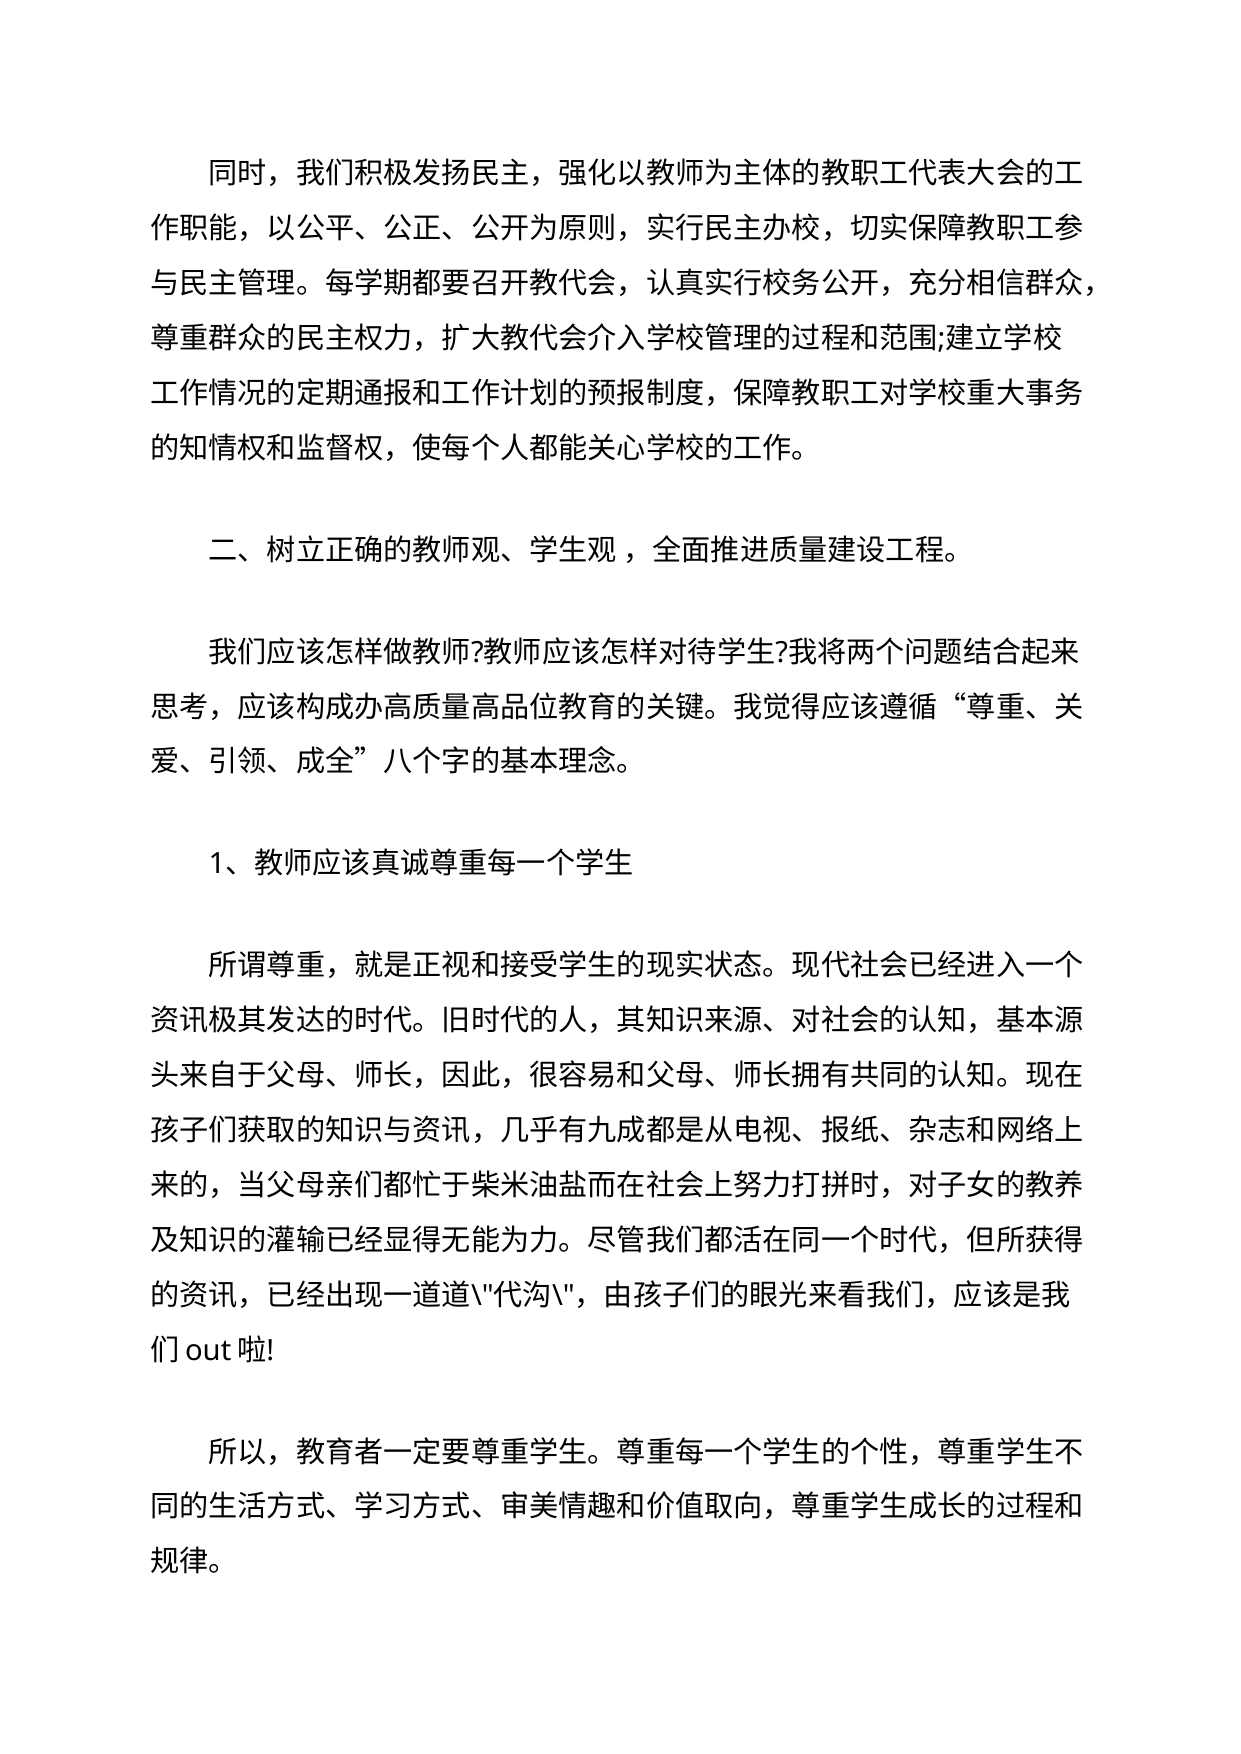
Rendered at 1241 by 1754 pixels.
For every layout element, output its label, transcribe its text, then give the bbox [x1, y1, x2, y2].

text 同时，我们积极发扬民主，强化以教师为主体的教职工代表大会的工作职能，以公平、公正、公开为原则，实行民主办校，切实保障教职工参与民主管理。每学期都要召开教代会，认真实行校务公开，充分相信群众，尊重群众的民主权力，扩大教代会介入学校管理的过程和范围;建立学校工作情况的定期通报和工作计划的预报制度，保障教职工对学校重大事务的知情权和监督权，使每个人都能关心学校的工作。 [150, 150, 1090, 467]
text 我们应该怎样做教师?教师应该怎样对待学生?我将两个问题结合起来思考，应该构成办高质量高品位教育的关键。我觉得应该遵循“尊重、关爱、引领、成全”八个字的基本理念。 [150, 628, 1090, 780]
text 1、教师应该真诚尊重每一个学生 [150, 840, 1090, 882]
text 二、树立正确的教师观、学生观 ，全面推进质量建设工程。 [150, 526, 1090, 569]
text 所以，教育者一定要尊重学生。尊重每一个学生的个性，尊重学生不同的生活方式、学习方式、审美情趣和价值取向，尊重学生成长的过程和规律。 [150, 1428, 1090, 1580]
text 所谓尊重，就是正视和接受学生的现实状态。现代社会已经进入一个资讯极其发达的时代。旧时代的人，其知识来源、对社会的认知，基本源头来自于父母、师长，因此，很容易和父母、师长拥有共同的认知。现在孩子们获取的知识与资讯，几乎有九成都是从电视、报纸、杂志和网络上来的，当父母亲们都忙于柴米油盐而在社会上努力打拼时，对子女的教养及知识的灌输已经显得无能为力。尽管我们都活在同一个时代，但所获得的资讯，已经出现一道道\"代沟\"，由孩子们的眼光来看我们，应该是我们out啦! [150, 942, 1090, 1368]
